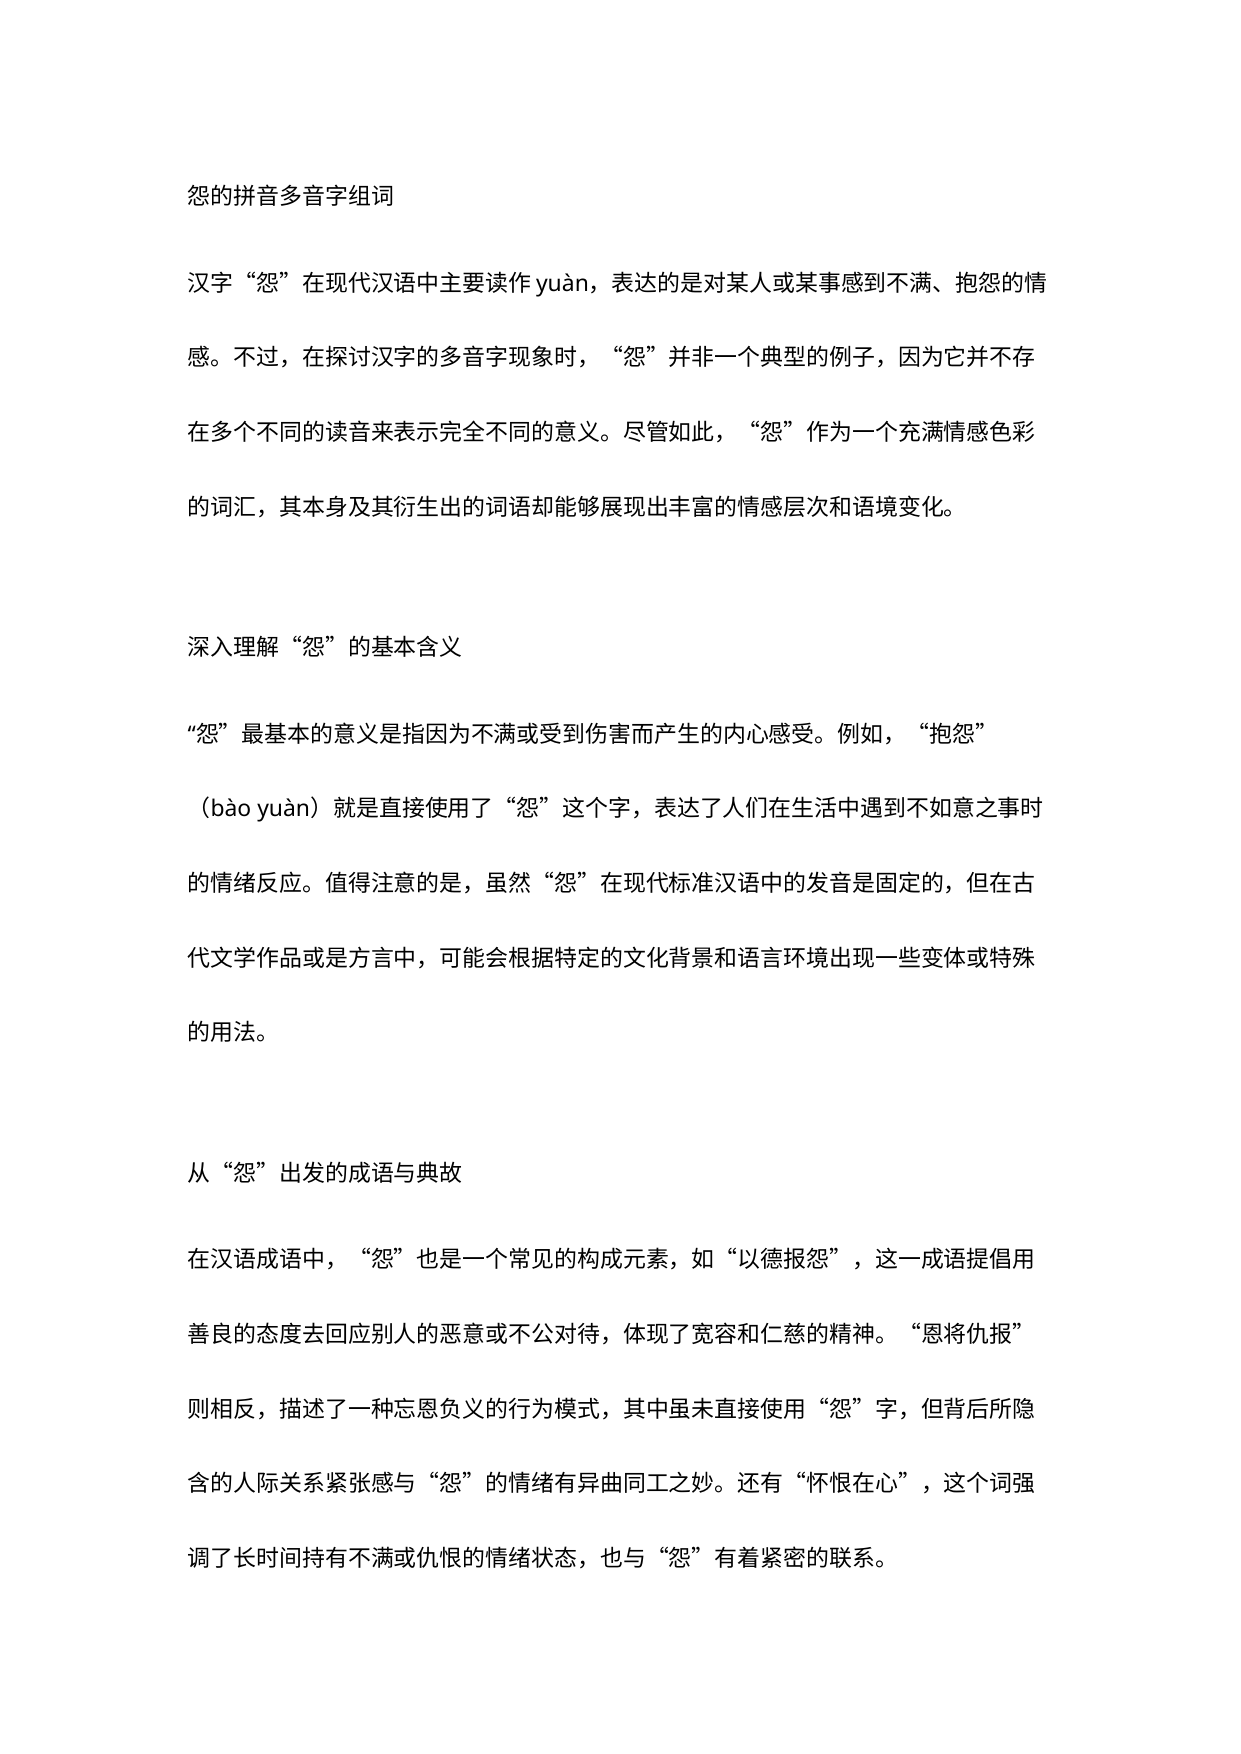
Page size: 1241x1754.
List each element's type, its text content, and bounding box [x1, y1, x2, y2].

text 怨的拼音多音字组词 [187, 162, 1053, 227]
text 深入理解“怨”的基本含义 [187, 613, 1053, 678]
text 在汉语成语中，“怨”也是一个常见的构成元素，如“以德报怨”，这一成语提倡用善良的态度去回应别人的恶意或不公对待，体现了宽容和仁慈的精神。“恩将仇报”则相反，描述了一种忘恩负义的行为模式，其中虽未直接使用“怨”字，但背后所隐含的人际关系紧张感与“怨”的情绪有异曲同工之妙。还有“怀恨在心”，这个词强调了长时间持有不满或仇恨的情绪状态，也与“怨”有着紧密的联系。 [187, 1225, 1053, 1589]
text 汉字“怨”在现代汉语中主要读作yuàn，表达的是对某人或某事感到不满、抱怨的情感。不过，在探讨汉字的多音字现象时，“怨”并非一个典型的例子，因为它并不存在多个不同的读音来表示完全不同的意义。尽管如此，“怨”作为一个充满情感色彩的词汇，其本身及其衍生出的词语却能够展现出丰富的情感层次和语境变化。 [187, 248, 1053, 538]
text 从“怨”出发的成语与典故 [187, 1139, 1053, 1204]
text “怨”最基本的意义是指因为不满或受到伤害而产生的内心感受。例如，“抱怨”（bào yuàn）就是直接使用了“怨”这个字，表达了人们在生活中遇到不如意之事时的情绪反应。值得注意的是，虽然“怨”在现代标准汉语中的发音是固定的，但在古代文学作品或是方言中，可能会根据特定的文化背景和语言环境出现一些变体或特殊的用法。 [187, 699, 1053, 1063]
